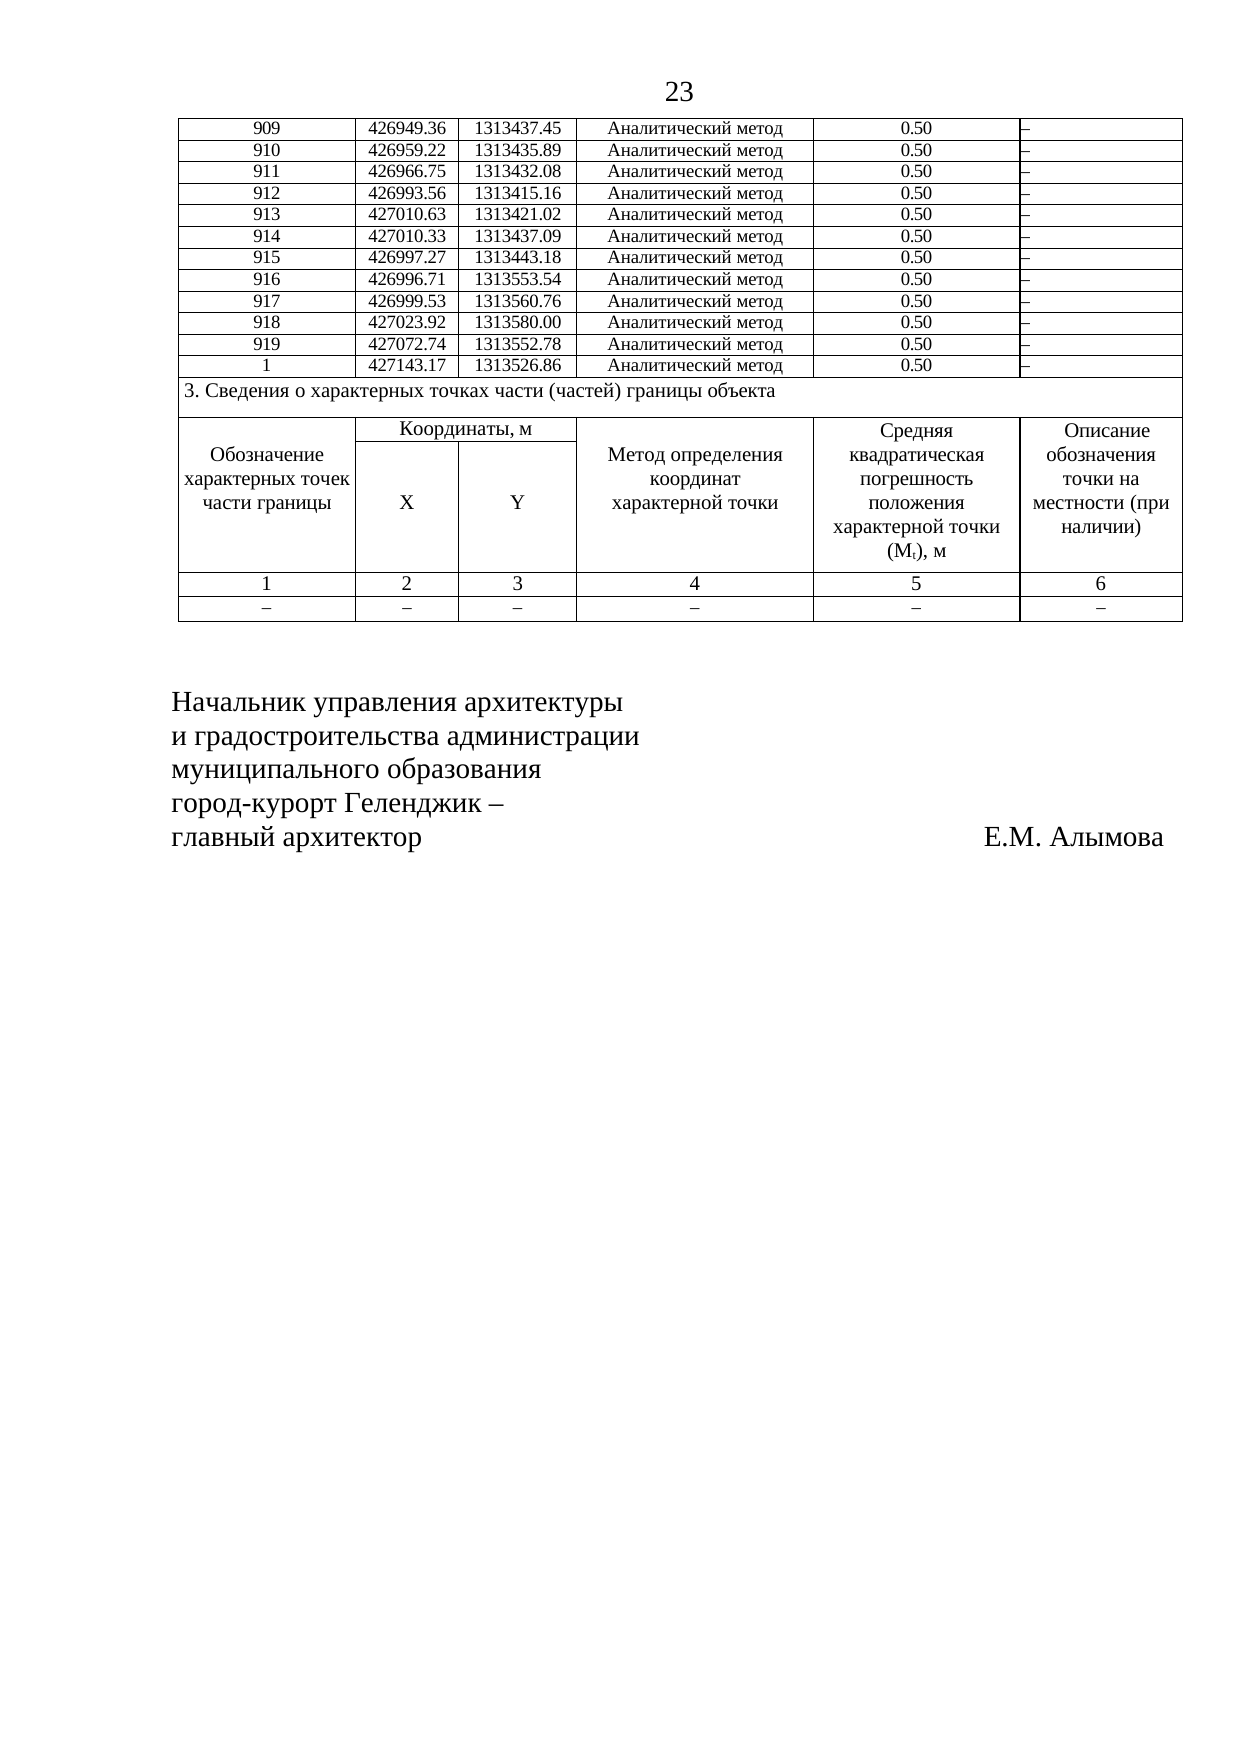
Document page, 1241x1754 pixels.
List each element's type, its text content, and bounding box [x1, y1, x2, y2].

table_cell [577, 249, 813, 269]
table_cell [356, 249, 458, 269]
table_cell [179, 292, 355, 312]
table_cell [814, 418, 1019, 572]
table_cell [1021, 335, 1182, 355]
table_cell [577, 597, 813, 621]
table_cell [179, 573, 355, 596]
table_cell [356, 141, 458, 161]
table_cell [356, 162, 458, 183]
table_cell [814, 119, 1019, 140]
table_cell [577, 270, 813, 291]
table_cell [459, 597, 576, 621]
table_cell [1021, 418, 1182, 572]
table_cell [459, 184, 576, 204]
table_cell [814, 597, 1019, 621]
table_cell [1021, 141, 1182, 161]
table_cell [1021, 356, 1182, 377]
text главный архитектор Е.М. Алымова [171, 819, 1211, 852]
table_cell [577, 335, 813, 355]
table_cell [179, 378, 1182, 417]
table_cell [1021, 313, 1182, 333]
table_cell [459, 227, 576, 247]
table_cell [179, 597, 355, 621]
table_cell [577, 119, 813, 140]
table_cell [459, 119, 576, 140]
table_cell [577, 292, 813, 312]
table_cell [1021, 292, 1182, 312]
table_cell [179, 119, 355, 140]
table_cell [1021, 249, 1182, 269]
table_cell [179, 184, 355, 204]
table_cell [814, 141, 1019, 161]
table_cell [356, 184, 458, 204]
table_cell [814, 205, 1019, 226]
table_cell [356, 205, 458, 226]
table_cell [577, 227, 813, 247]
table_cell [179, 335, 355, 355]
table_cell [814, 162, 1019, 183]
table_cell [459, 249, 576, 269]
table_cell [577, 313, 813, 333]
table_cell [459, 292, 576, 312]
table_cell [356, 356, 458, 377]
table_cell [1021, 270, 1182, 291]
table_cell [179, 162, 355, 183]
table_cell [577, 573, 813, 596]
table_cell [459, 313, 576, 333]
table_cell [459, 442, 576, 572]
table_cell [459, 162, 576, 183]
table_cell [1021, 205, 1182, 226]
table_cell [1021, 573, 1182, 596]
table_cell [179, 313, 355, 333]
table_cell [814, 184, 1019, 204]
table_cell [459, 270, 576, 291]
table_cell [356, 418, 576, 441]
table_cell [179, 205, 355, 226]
text город-курорт Геленджик – [171, 785, 1211, 819]
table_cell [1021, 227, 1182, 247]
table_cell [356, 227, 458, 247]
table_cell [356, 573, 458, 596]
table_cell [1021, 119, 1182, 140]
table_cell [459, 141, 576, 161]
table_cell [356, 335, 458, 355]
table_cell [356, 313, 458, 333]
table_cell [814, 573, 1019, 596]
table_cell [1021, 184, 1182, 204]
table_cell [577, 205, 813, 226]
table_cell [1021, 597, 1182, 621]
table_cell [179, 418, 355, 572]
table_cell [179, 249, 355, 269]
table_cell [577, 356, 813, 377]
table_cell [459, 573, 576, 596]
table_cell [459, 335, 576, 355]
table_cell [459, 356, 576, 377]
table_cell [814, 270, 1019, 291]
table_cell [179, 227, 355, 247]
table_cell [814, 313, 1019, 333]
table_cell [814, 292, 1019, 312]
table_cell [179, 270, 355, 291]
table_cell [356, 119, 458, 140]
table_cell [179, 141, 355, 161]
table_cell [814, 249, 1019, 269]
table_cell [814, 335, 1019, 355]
text Начальник управления архитектуры [171, 684, 1211, 718]
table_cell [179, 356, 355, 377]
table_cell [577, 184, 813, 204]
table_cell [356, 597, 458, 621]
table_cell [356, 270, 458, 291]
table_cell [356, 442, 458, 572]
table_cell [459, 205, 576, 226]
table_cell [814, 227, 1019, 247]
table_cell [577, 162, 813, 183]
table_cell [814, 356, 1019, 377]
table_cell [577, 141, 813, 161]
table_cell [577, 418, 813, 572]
text муниципального образования [171, 752, 1211, 785]
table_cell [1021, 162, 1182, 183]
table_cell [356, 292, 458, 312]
text и градостроительства администрации [171, 718, 1211, 752]
